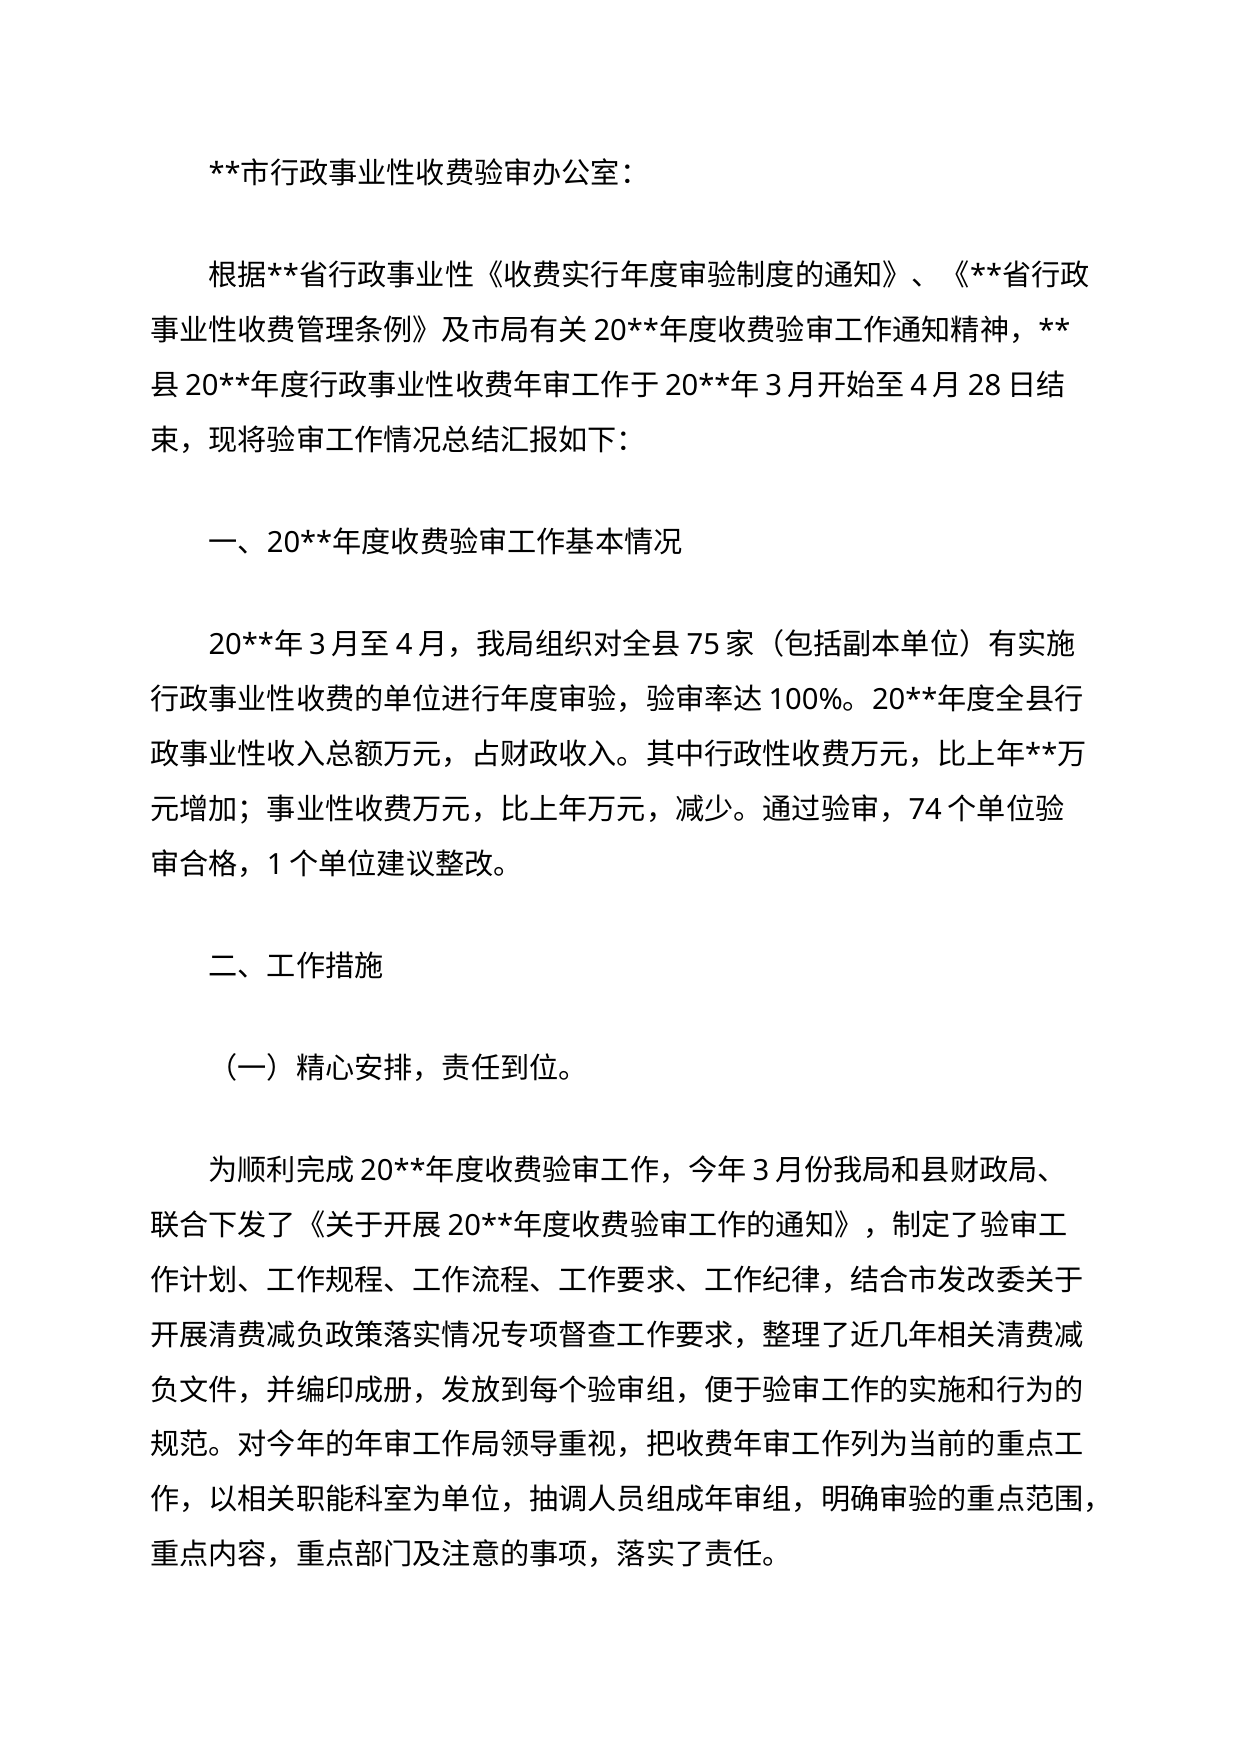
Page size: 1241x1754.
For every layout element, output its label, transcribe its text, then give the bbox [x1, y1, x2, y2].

text 根据**省行政事业性《收费实行年度审验制度的通知》、《**省行政事业性收费管理条例》及市局有关20**年度收费验审工作通知精神，**县20**年度行政事业性收费年审工作于20**年3月开始至4月28日结束，现将验审工作情况总结汇报如下： [150, 252, 1090, 459]
text （一）精心安排，责任到位。 [150, 1044, 1090, 1087]
text 一、20**年度收费验审工作基本情况 [150, 519, 1090, 561]
text **市行政事业性收费验审办公室： [150, 150, 1090, 192]
text 20**年3月至4月，我局组织对全县75家（包括副本单位）有实施行政事业性收费的单位进行年度审验，验审率达100%。20**年度全县行政事业性收入总额万元，占财政收入。其中行政性收费万元，比上年**万元增加；事业性收费万元，比上年万元，减少。通过验审，74个单位验审合格，1个单位建议整改。 [150, 621, 1090, 883]
text 二、工作措施 [150, 943, 1090, 985]
text 为顺利完成20**年度收费验审工作，今年3月份我局和县财政局、联合下发了《关于开展20**年度收费验审工作的通知》，制定了验审工作计划、工作规程、工作流程、工作要求、工作纪律，结合市发改委关于开展清费减负政策落实情况专项督查工作要求，整理了近几年相关清费减负文件，并编印成册，发放到每个验审组，便于验审工作的实施和行为的规范。对今年的年审工作局领导重视，把收费年审工作列为当前的重点工作，以相关职能科室为单位，抽调人员组成年审组，明确审验的重点范围，重点内容，重点部门及注意的事项，落实了责任。 [150, 1146, 1090, 1573]
